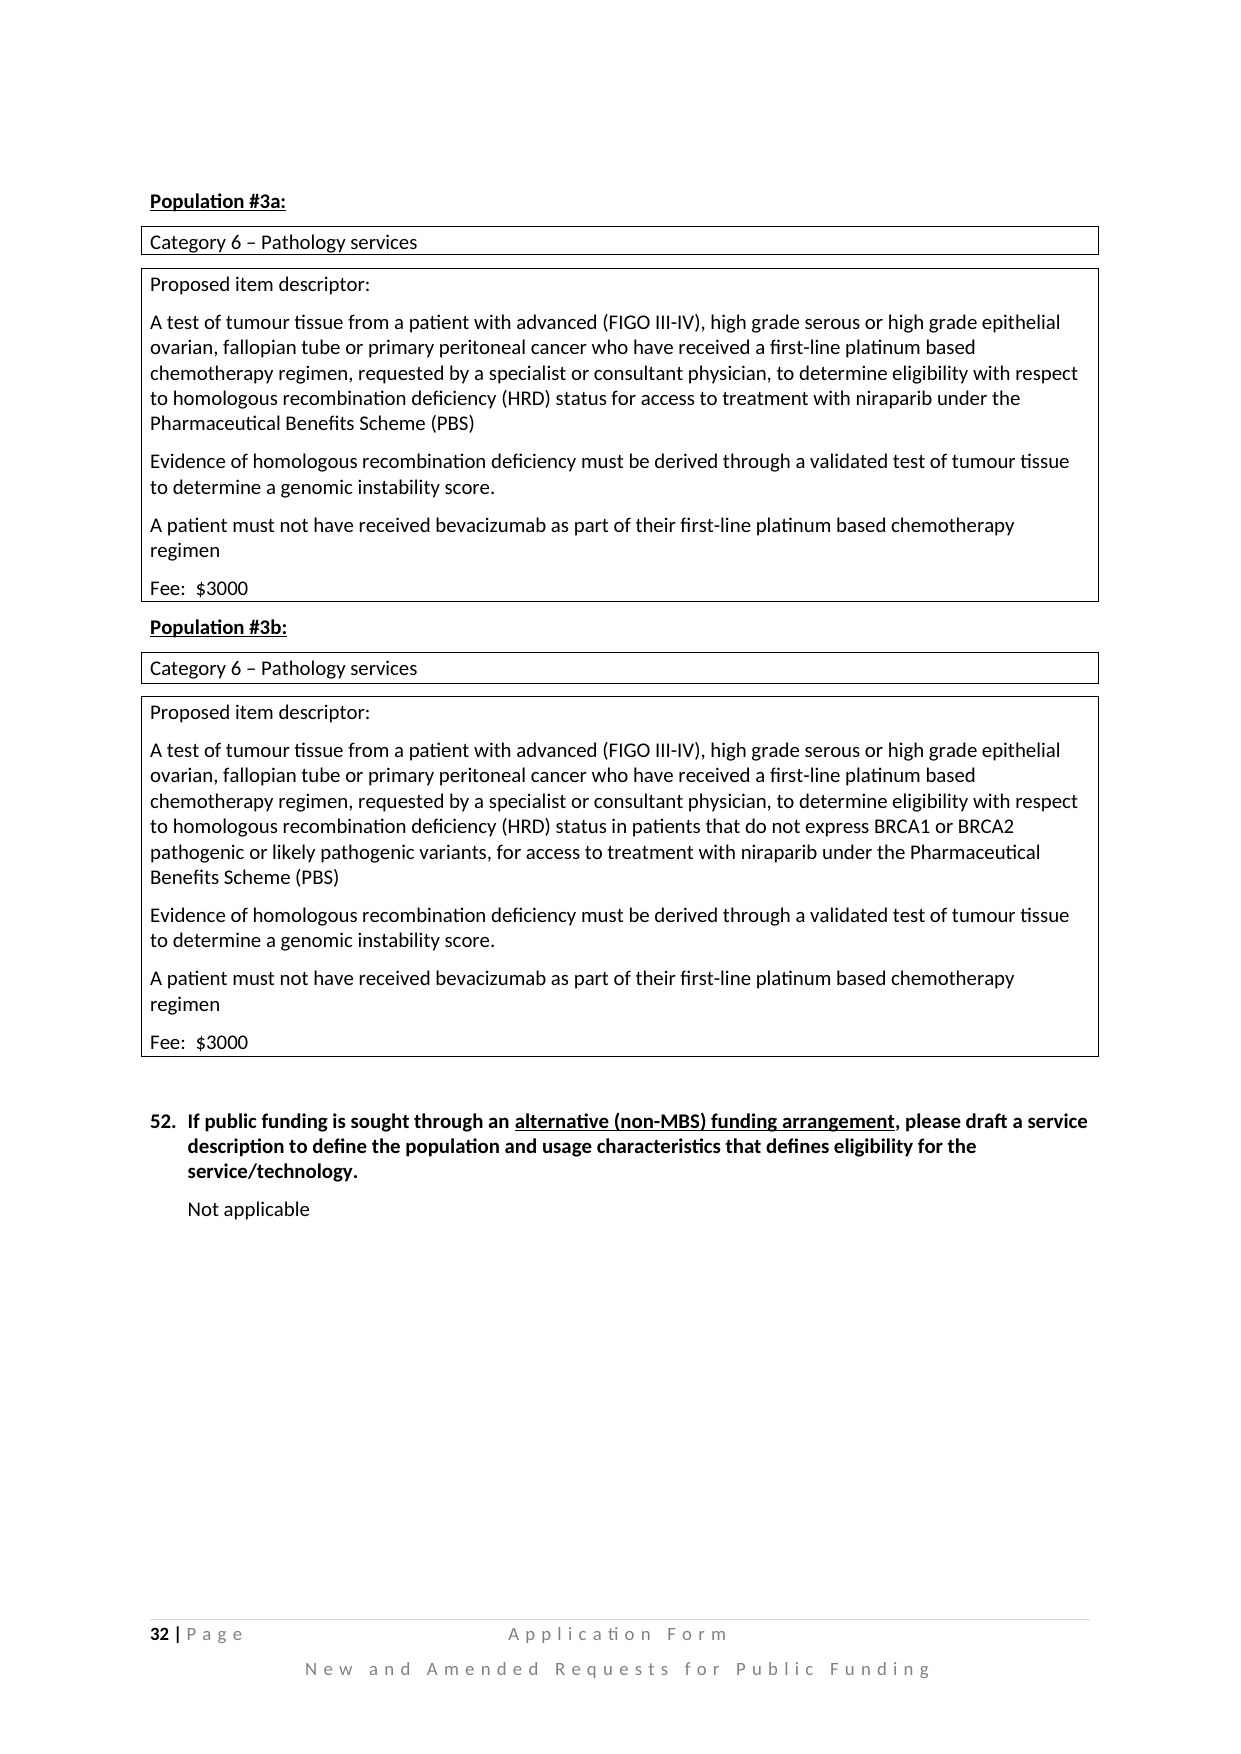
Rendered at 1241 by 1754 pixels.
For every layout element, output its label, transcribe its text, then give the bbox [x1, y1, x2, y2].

text Proposed item descriptor: [142, 697, 1098, 725]
text A patient must not have received bevacizumab as part of their first-line platinum based chemotherapy regimen [142, 962, 1098, 1016]
text Fee: $3000 [142, 1026, 1098, 1056]
text Population #3a: [150, 188, 1090, 213]
text Category 6 – Pathology services [142, 653, 1098, 683]
text Proposed item descriptor: [142, 269, 1098, 296]
text Fee: $3000 [142, 572, 1098, 601]
text Evidence of homologous recombination deficiency must be derived through a validated test of tumour tissue to determine a genomic instability score. [142, 445, 1098, 499]
subtitle If public funding is sought through an alternative (non-MBS) funding arrangement, please draft a service description to define the population and usage characteristics that defines eligibility for the service/technology. [150, 1108, 1090, 1184]
text A test of tumour tissue from a patient with advanced (FIGO III-IV), high grade serous or high grade epithelial ovarian, fallopian tube or primary peritoneal cancer who have received a first-line platinum based chemotherapy regimen, requested by a specialist or consultant physician, to determine eligibility with respect to homologous recombination deficiency (HRD) status for access to treatment with niraparib under the Pharmaceutical Benefits Scheme (PBS) [142, 306, 1098, 436]
text Not applicable [150, 1197, 1090, 1222]
text A test of tumour tissue from a patient with advanced (FIGO III-IV), high grade serous or high grade epithelial ovarian, fallopian tube or primary peritoneal cancer who have received a first-line platinum based chemotherapy regimen, requested by a specialist or consultant physician, to determine eligibility with respect to homologous recombination deficiency (HRD) status in patients that do not express BRCA1 or BRCA2 pathogenic or likely pathogenic variants, for access to treatment with niraparib under the Pharmaceutical Benefits Scheme (PBS) [142, 734, 1098, 890]
text A patient must not have received bevacizumab as part of their first-line platinum based chemotherapy regimen [142, 509, 1098, 563]
text Evidence of homologous recombination deficiency must be derived through a validated test of tumour tissue to determine a genomic instability score. [142, 899, 1098, 953]
text Population #3b: [150, 614, 1090, 639]
text Category 6 – Pathology services [142, 227, 1098, 254]
